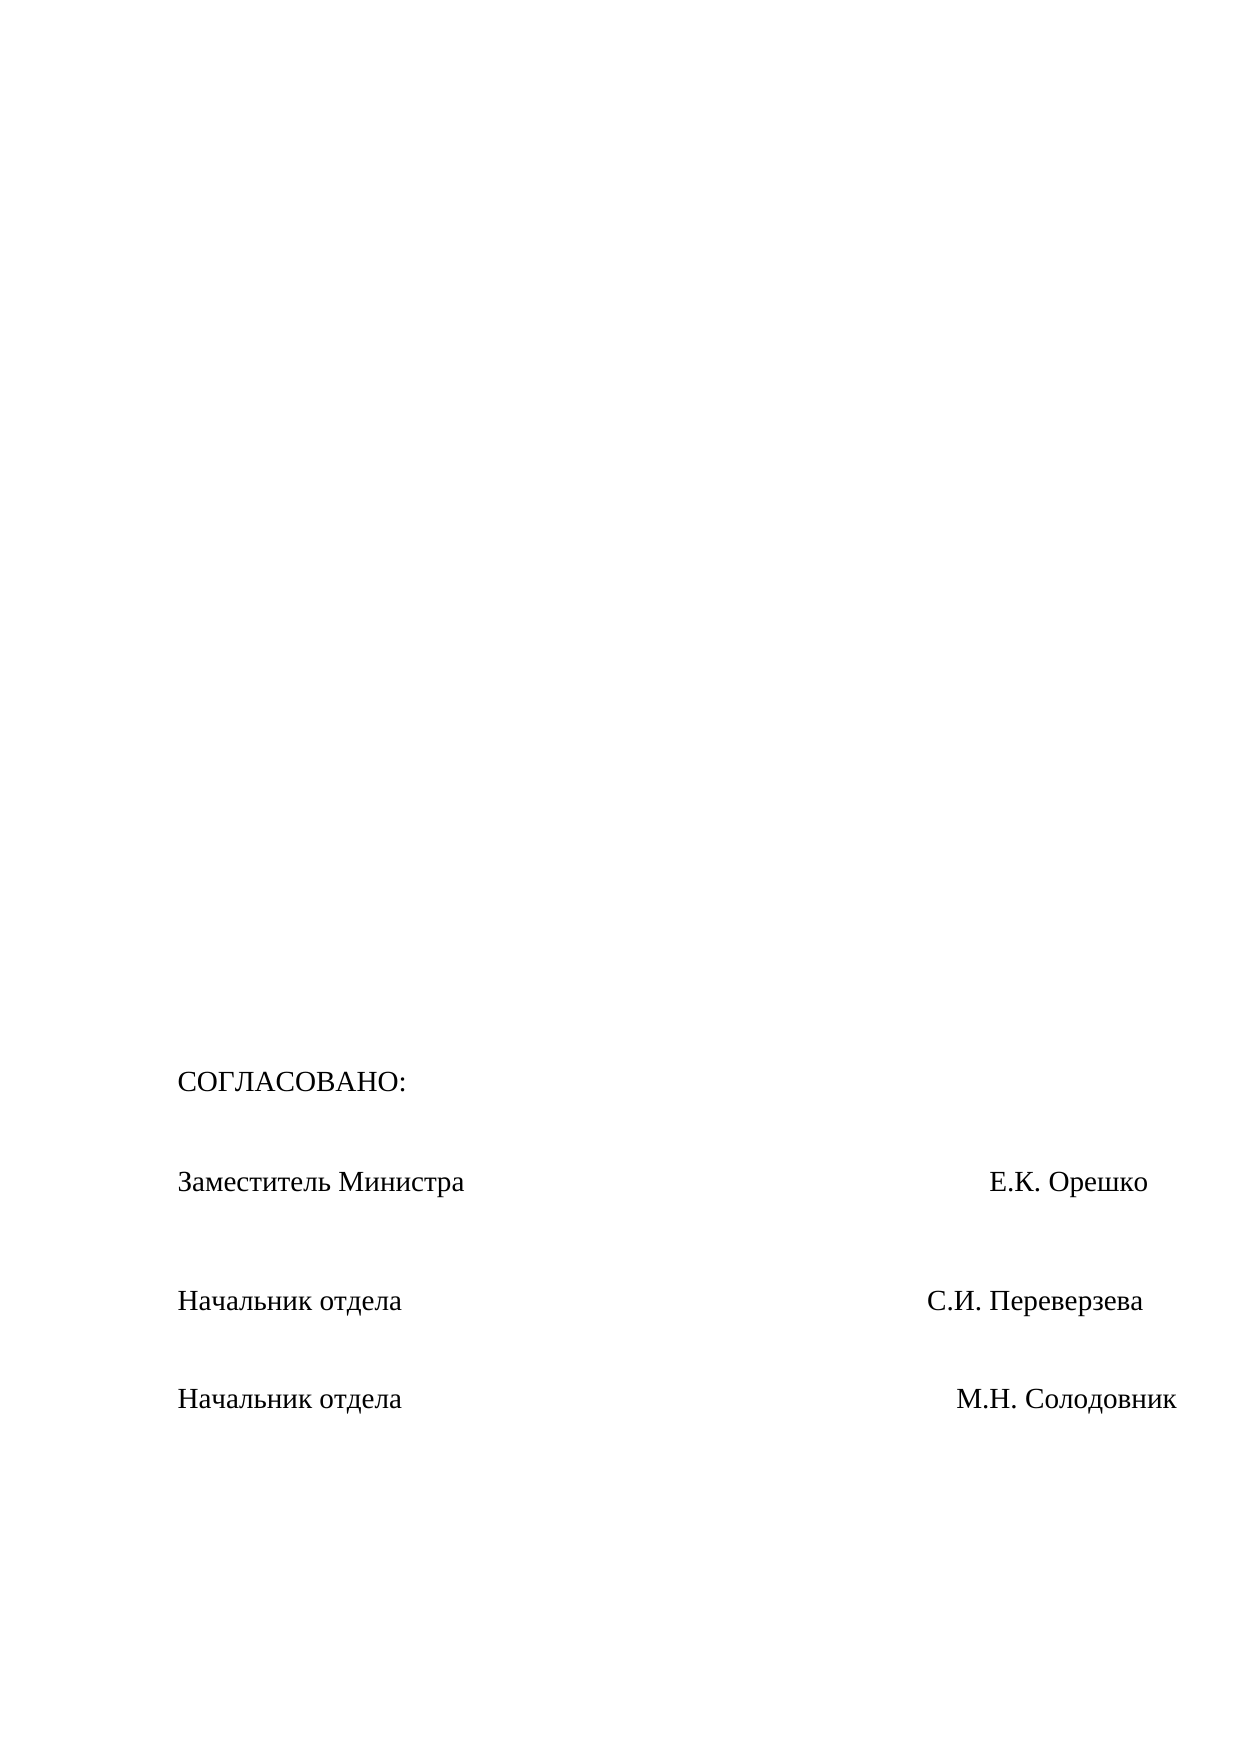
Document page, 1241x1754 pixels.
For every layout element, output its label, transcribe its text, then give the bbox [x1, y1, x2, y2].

text Начальник отдела М.Н. Солодовник [177, 1381, 1181, 1414]
text Начальник отдела С.И. Переверзева [177, 1283, 1181, 1317]
text СОГЛАСОВАНО: [177, 1064, 1181, 1097]
text Заместитель Министра Е.К. Орешко [177, 1164, 1181, 1198]
